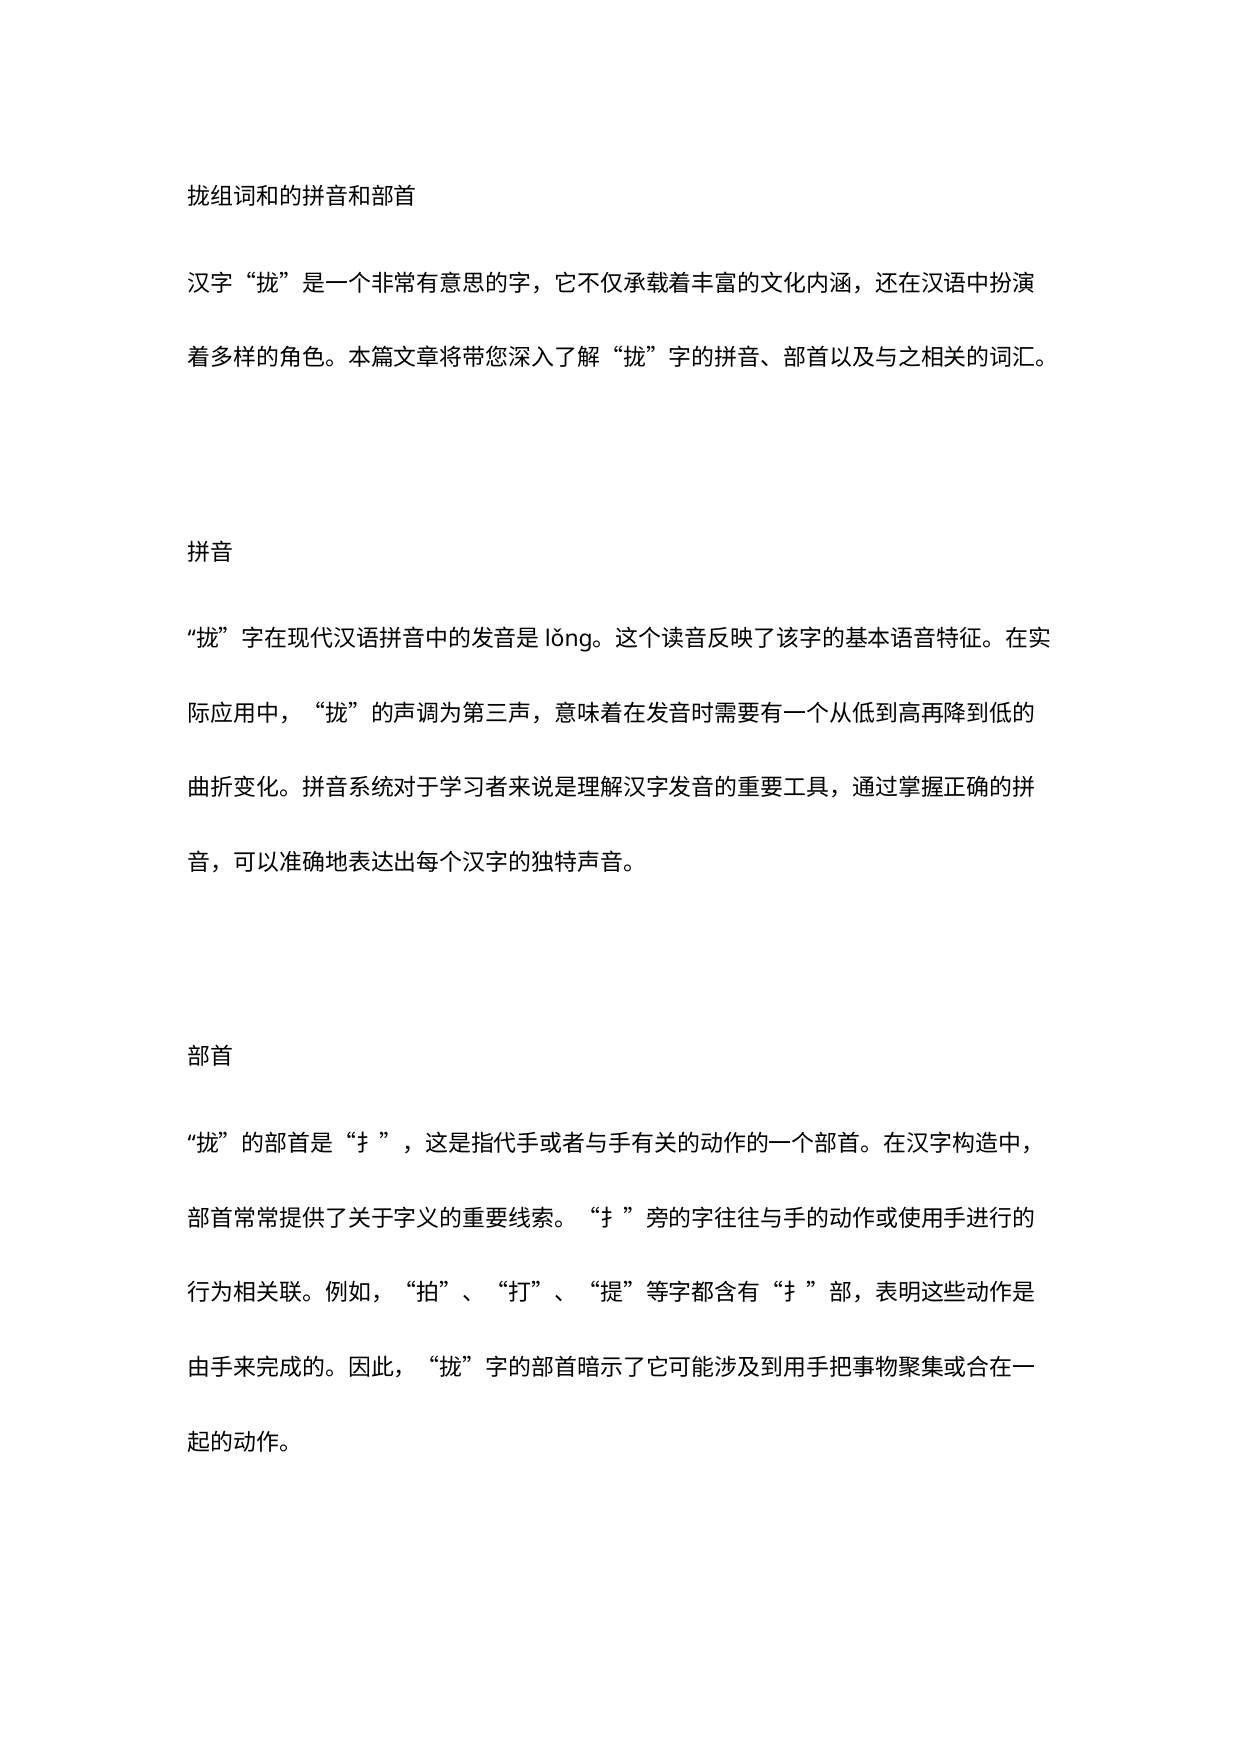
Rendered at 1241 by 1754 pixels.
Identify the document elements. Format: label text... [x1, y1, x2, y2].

text 拼音 [187, 517, 1053, 582]
text 部首 [187, 1022, 1053, 1087]
text 汉字“拢”是一个非常有意思的字，它不仅承载着丰富的文化内涵，还在汉语中扮演着多样的角色。本篇文章将带您深入了解“拢”字的拼音、部首以及与之相关的词汇。 [187, 248, 1053, 388]
text “拢”字在现代汉语拼音中的发音是 lǒng。这个读音反映了该字的基本语音特征。在实际应用中，“拢”的声调为第三声，意味着在发音时需要有一个从低到高再降到低的曲折变化。拼音系统对于学习者来说是理解汉字发音的重要工具，通过掌握正确的拼音，可以准确地表达出每个汉字的独特声音。 [187, 604, 1053, 893]
text 拢组词和的拼音和部首 [187, 162, 1053, 227]
text “拢”的部首是“扌”，这是指代手或者与手有关的动作的一个部首。在汉字构造中，部首常常提供了关于字义的重要线索。“扌”旁的字往往与手的动作或使用手进行的行为相关联。例如，“拍”、“打”、“提”等字都含有“扌”部，表明这些动作是由手来完成的。因此，“拢”字的部首暗示了它可能涉及到用手把事物聚集或合在一起的动作。 [187, 1109, 1053, 1473]
